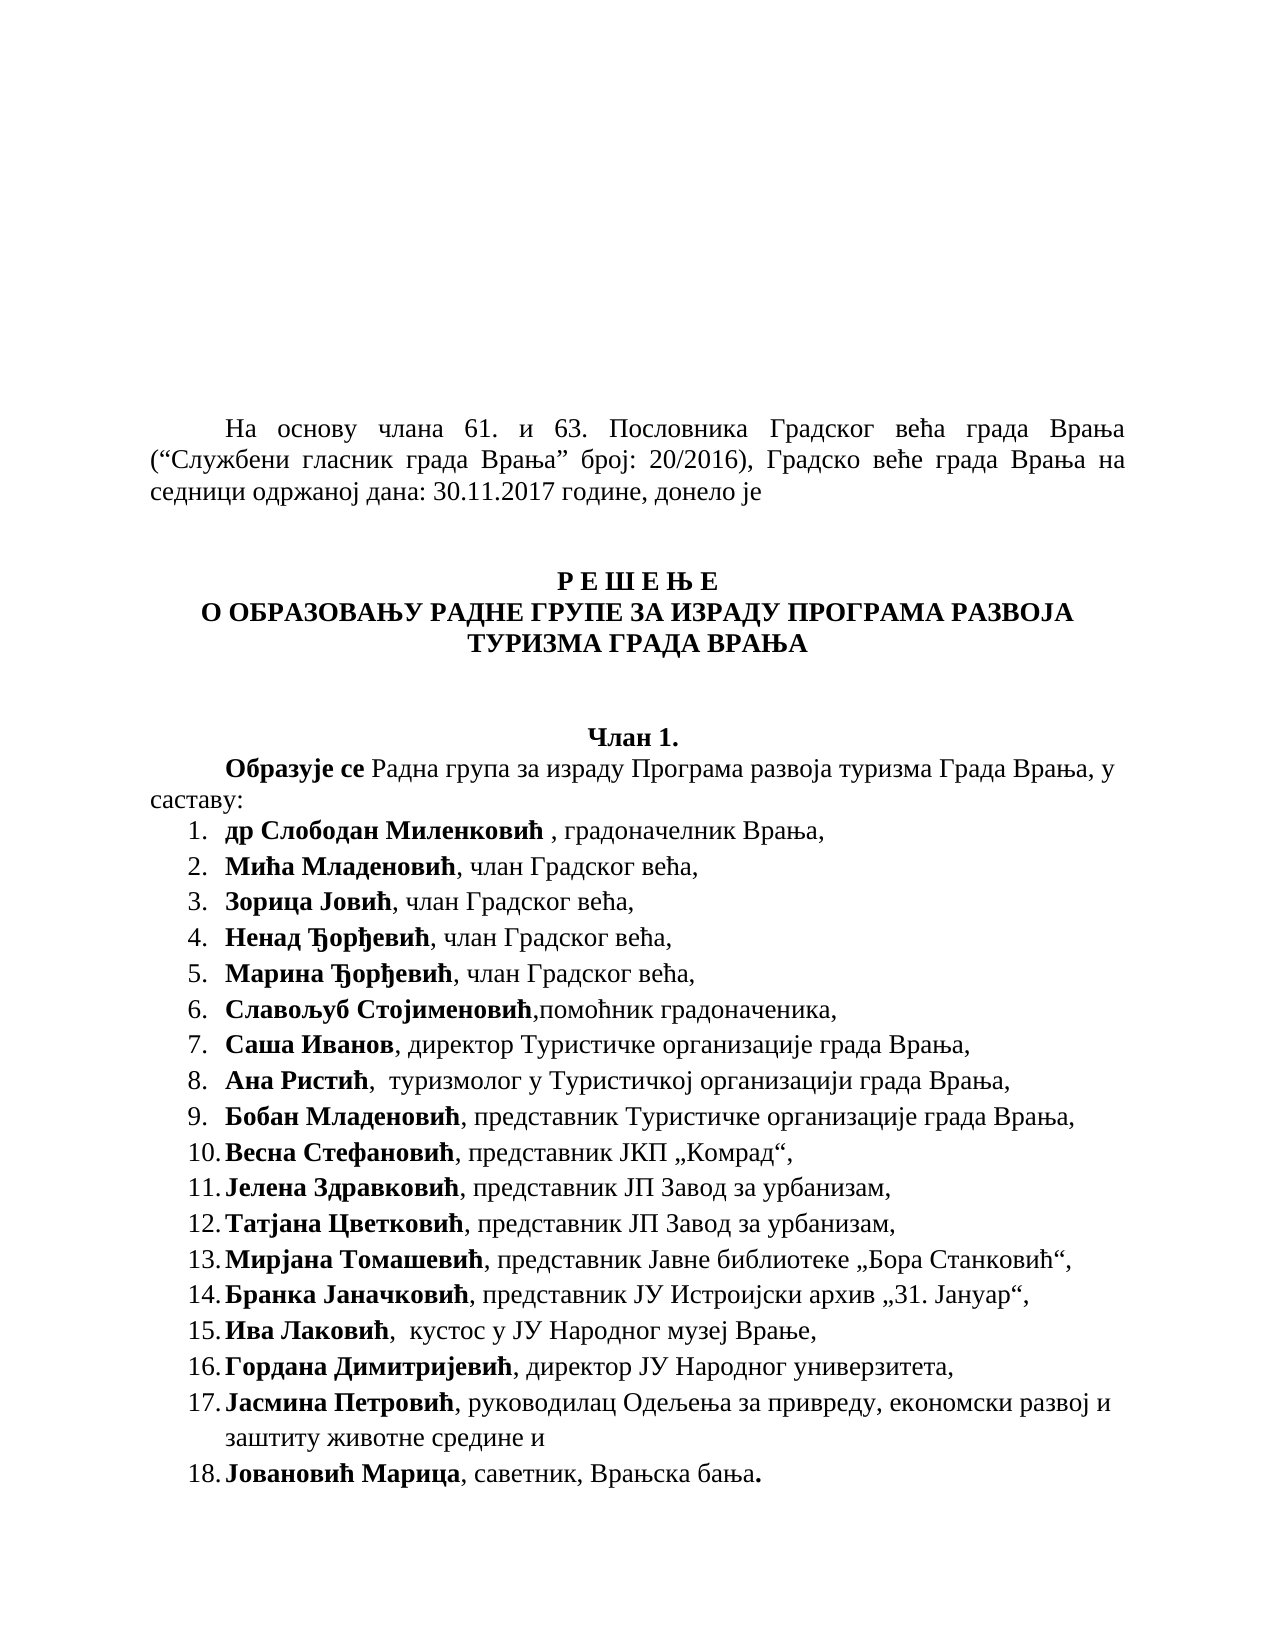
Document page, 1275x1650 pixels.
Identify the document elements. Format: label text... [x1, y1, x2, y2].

list Ненад Ђорђевић, члан Градског већа, [187, 921, 1116, 952]
list Ива Лаковић, кустос у ЈУ Народног музеј Врање, [187, 1314, 1116, 1345]
list Мирјана Томашевић, представник Јавне библиотеке „Бора Станковић“, [187, 1243, 1116, 1274]
list Славољуб Стојименовић,помоћник градоначеника, [187, 993, 1116, 1024]
list Весна Стефановић, представник ЈКП „Комрад“, [187, 1136, 1116, 1167]
list Татјана Цветковић, представник ЈП Завод за урбанизам, [187, 1207, 1116, 1238]
list Бранка Јаначковић, представник ЈУ Истроијски архив „31. Јануар“, [187, 1278, 1116, 1310]
list Ана Ристић, туризмолог у Туристичкој организацији града Врања, [187, 1064, 1116, 1095]
list Зорица Јовић, члан Градског већа, [187, 886, 1116, 917]
text На основу члана 61. и 63. Пословника Градског већа града Врања (“Службени гласник града Врања” број: 20/2016), Градско веће града Врања на седници одржаној дана: 30.11.2017 године, донело је [150, 412, 1125, 506]
list др Слободан Миленковић , градоначелник Врања, [187, 814, 1116, 845]
list Јасмина Петровић, руководилац Одељења за привреду, економски развој и заштиту животне средине и [187, 1386, 1116, 1453]
text О ОБРАЗОВАЊУ РАДНЕ ГРУПЕ ЗА ИЗРАДУ ПРОГРАМА РАЗВОЈА ТУРИЗМА ГРАДА ВРАЊА [150, 596, 1125, 658]
list Саша Иванов, директор Туристичке организације града Врања, [187, 1028, 1116, 1059]
text Члан 1. [150, 721, 1116, 752]
list Бобан Младеновић, представник Туристичке организације града Врања, [187, 1100, 1116, 1131]
list Јовановић Марица, саветник, Врањска бања. [187, 1457, 1116, 1488]
list Јелена Здравковић, представник ЈП Завод за урбанизам, [187, 1171, 1116, 1202]
text Р Е Ш Е Њ Е [150, 565, 1125, 596]
list Марина Ђорђевић, члан Градског већа, [187, 957, 1116, 988]
list Гордана Димитријевић, директор ЈУ Народног универзитета, [187, 1350, 1116, 1381]
list Мића Младеновић, члан Градског већа, [187, 850, 1116, 881]
text Образује се Радна група за израду Програма развоја туризма Града Врања, у саставу: [150, 752, 1116, 814]
